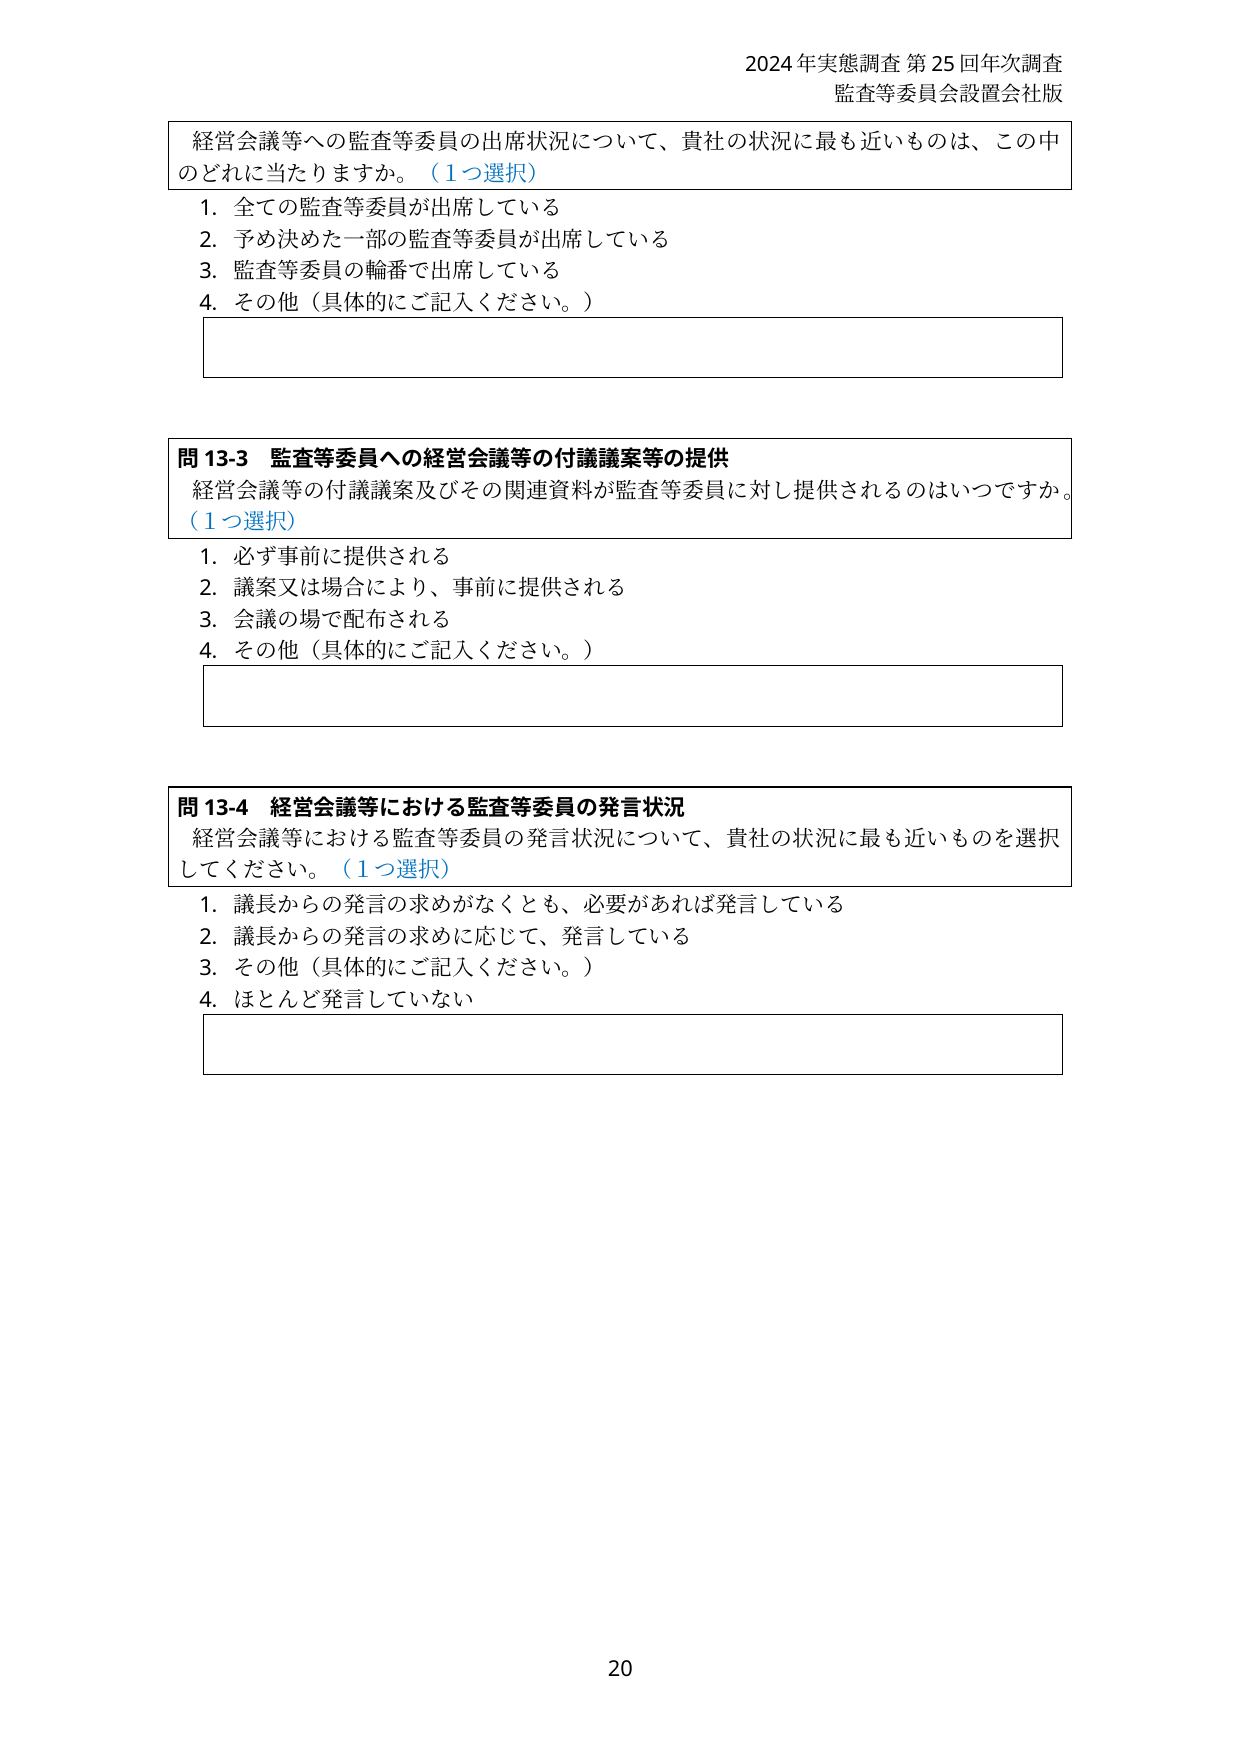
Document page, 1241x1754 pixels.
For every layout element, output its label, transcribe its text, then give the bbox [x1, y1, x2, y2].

text 経営会議等における監査等委員の発言状況について、貴社の状況に最も近いものを選択してください。（１つ選択） [169, 818, 1071, 886]
text 1．全ての監査等委員が出席している [177, 190, 1063, 222]
text 1．議長からの発言の求めがなくとも、必要があれば発言している [177, 887, 1063, 919]
text 経営会議等への監査等委員の出席状況について、貴社の状況に最も近いものは、この中のどれに当たりますか。（１つ選択） [169, 122, 1071, 189]
table_header [204, 1015, 1062, 1074]
text 3．監査等委員の輪番で出席している [177, 253, 1063, 285]
text 2．予め決めた一部の監査等委員が出席している [177, 222, 1063, 253]
text 3．その他（具体的にご記入ください。） [177, 950, 1063, 982]
text 2．議長からの発言の求めに応じて、発言している [177, 919, 1063, 950]
text 経営会議等の付議議案及びその関連資料が監査等委員に対し提供されるのはいつですか。（１つ選択） [169, 470, 1071, 538]
text 4．その他（具体的にご記入ください。） [177, 285, 1063, 317]
table_header [204, 666, 1062, 726]
text 3．会議の場で配布される [177, 602, 1063, 633]
text 問13-4 経営会議等における監査等委員の発言状況 [169, 788, 1071, 818]
text 問13-3 監査等委員への経営会議等の付議議案等の提供 [169, 439, 1071, 470]
text 4．ほとんど発言していない [177, 982, 1063, 1013]
text 2．議案又は場合により、事前に提供される [177, 570, 1063, 602]
table_header [204, 318, 1062, 377]
text 1．必ず事前に提供される [177, 539, 1063, 570]
text 4．その他（具体的にご記入ください。） [177, 633, 1063, 665]
